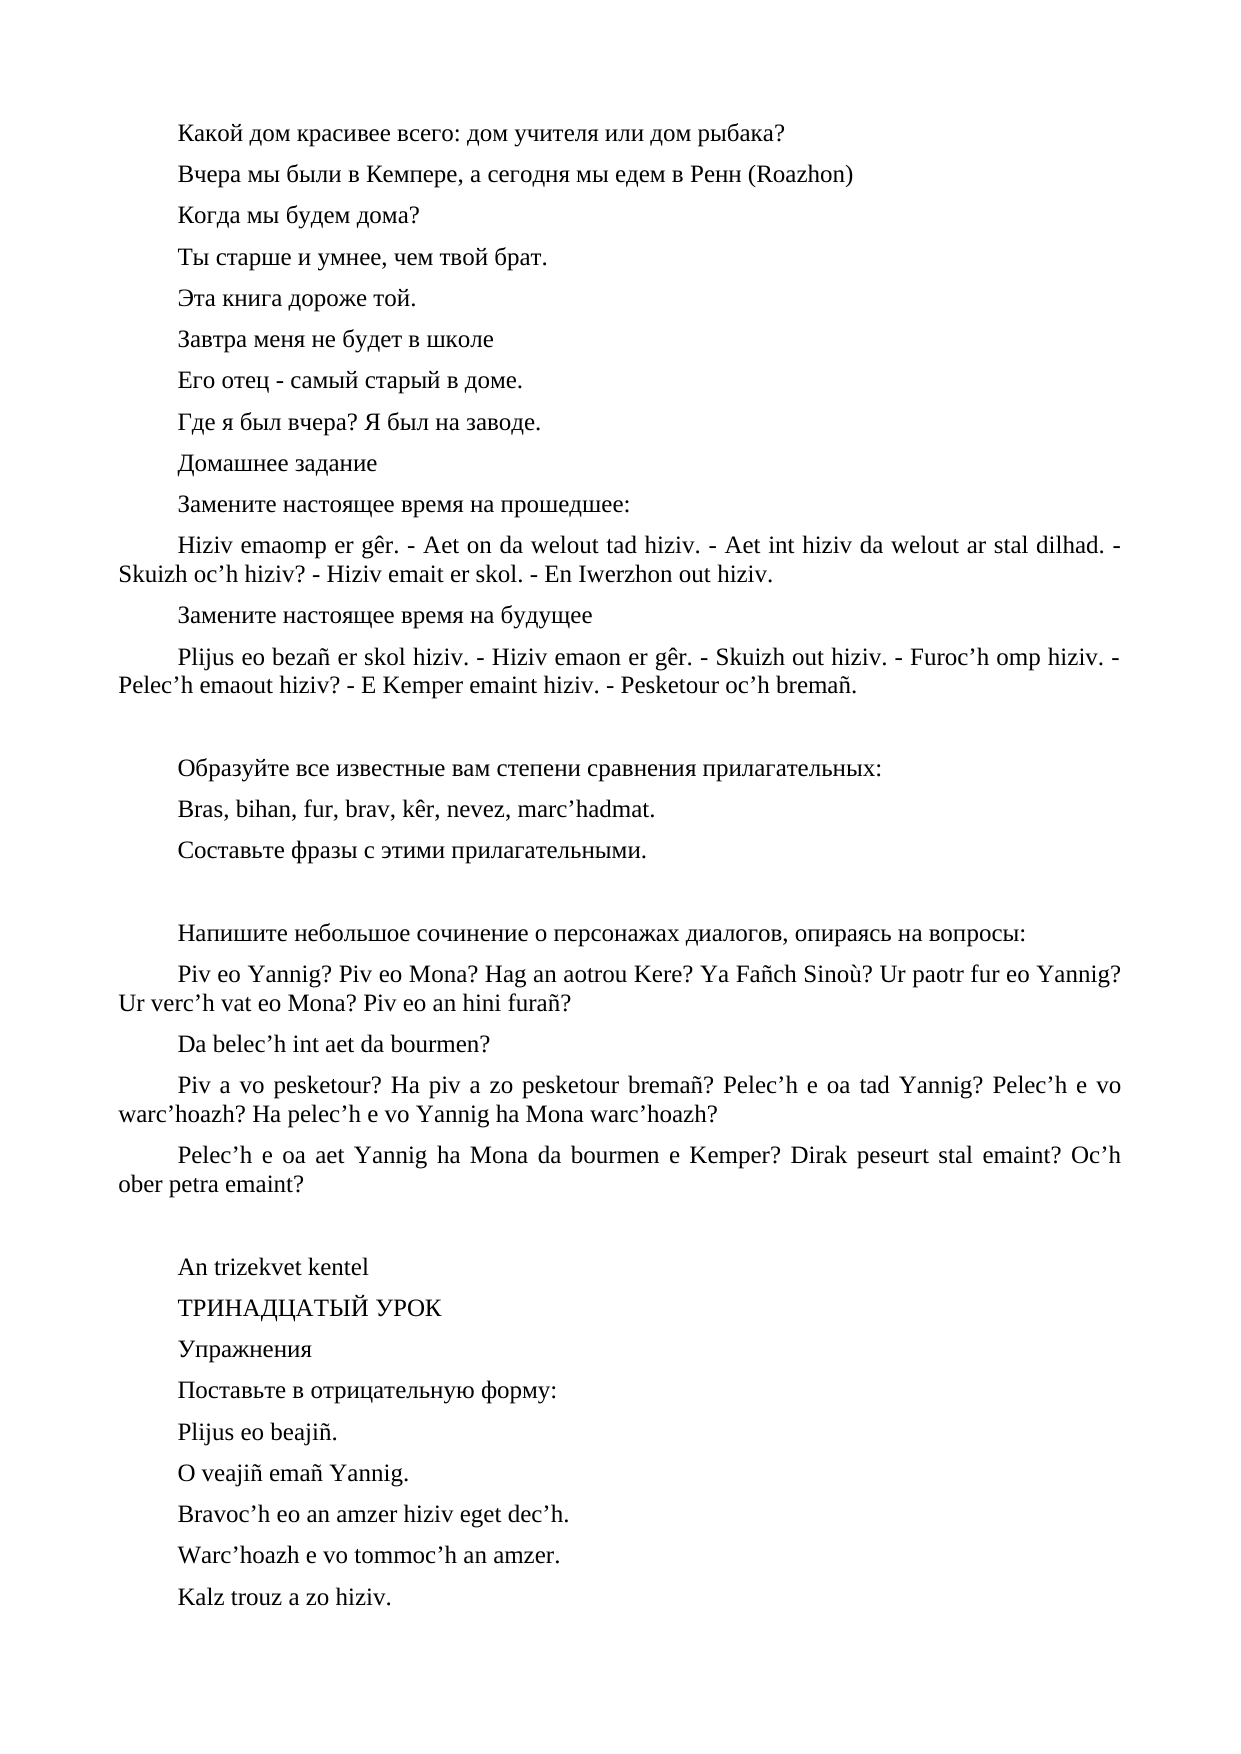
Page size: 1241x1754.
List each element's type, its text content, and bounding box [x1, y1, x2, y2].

text Вчера мы были в Кемпере, а сегодня мы едем в Ренн (Roazhon) [118, 159, 1122, 188]
text Упражнения [118, 1334, 1122, 1363]
text Kalz trouz a zo hiziv. [118, 1582, 1122, 1611]
text Ты старше и умнее, чем твой брат. [118, 242, 1122, 271]
text Когда мы будем дома? [118, 201, 1122, 229]
text Warc’hoazh e vo tommoc’h an amzer. [118, 1541, 1122, 1569]
text Составьте фразы с этими прилагательными. [118, 836, 1122, 864]
text Plijus eo beajiñ. [118, 1417, 1122, 1446]
text Домашнее задание [118, 448, 1122, 477]
text Где я был вчера? Я был на заводе. [118, 407, 1122, 436]
text Piv eo Yannig? Piv eo Mona? Hag an aotrou Kere? Ya Fañch Sinoù? Ur paotr fur eo Yannig? Ur verc’h vat eo Mona? Piv eo an hini furañ? [118, 959, 1122, 1017]
text Поставьте в отрицательную форму: [118, 1376, 1122, 1404]
text Hiziv emaomp er gêr. - Aet on da welout tad hiziv. - Aet int hiziv da welout ar stal dilhad. - Skuizh oc’h hiziv? - Hiziv emait er skol. - En Iwerzhon out hiziv. [118, 531, 1122, 588]
text Bravoc’h eo an amzer hiziv eget dec’h. [118, 1499, 1122, 1528]
text Замените настоящее время на будущее [118, 601, 1122, 629]
text Образуйте все известные вам степени сравнения прилагательных: [118, 753, 1122, 782]
text Pelec’h e oa aet Yannig ha Mona da bourmen e Kemper? Dirak peseurt stal emaint? Oc’h ober petra emaint? [118, 1141, 1122, 1198]
text Bras, bihan, fur, brav, kêr, nevez, marc’hadmat. [118, 794, 1122, 823]
text O veajiñ emañ Yannig. [118, 1458, 1122, 1487]
text Какой дом красивее всего: дом учителя или дом рыбака? [118, 118, 1122, 147]
text Plijus eo bezañ er skol hiziv. - Hiziv emaon er gêr. - Skuizh out hiziv. - Furoc’h omp hiziv. - Pelec’h emaout hiziv? - E Kemper emaint hiziv. - Pesketour oc’h bremañ. [118, 642, 1122, 699]
text Da belec’h int aet da bourmen? [118, 1029, 1122, 1058]
text ТРИНАДЦАТЫЙ УРОК [118, 1293, 1122, 1322]
text Напишите небольшое сочинение о персонажах диалогов, опираясь на вопросы: [118, 918, 1122, 947]
text Завтра меня не будет в школе [118, 324, 1122, 353]
text Piv a vo pesketour? Ha piv a zo pesketour bremañ? Pelec’h e oa tad Yannig? Pelec’h e vo warc’hoazh? Ha pelec’h e vo Yannig ha Mona warc’hoazh? [118, 1071, 1122, 1128]
text Его отец - самый старый в доме. [118, 366, 1122, 394]
text An trizekvet kentel [118, 1252, 1122, 1281]
text Эта книга дороже той. [118, 283, 1122, 312]
text Замените настоящее время на прошедшее: [118, 489, 1122, 518]
